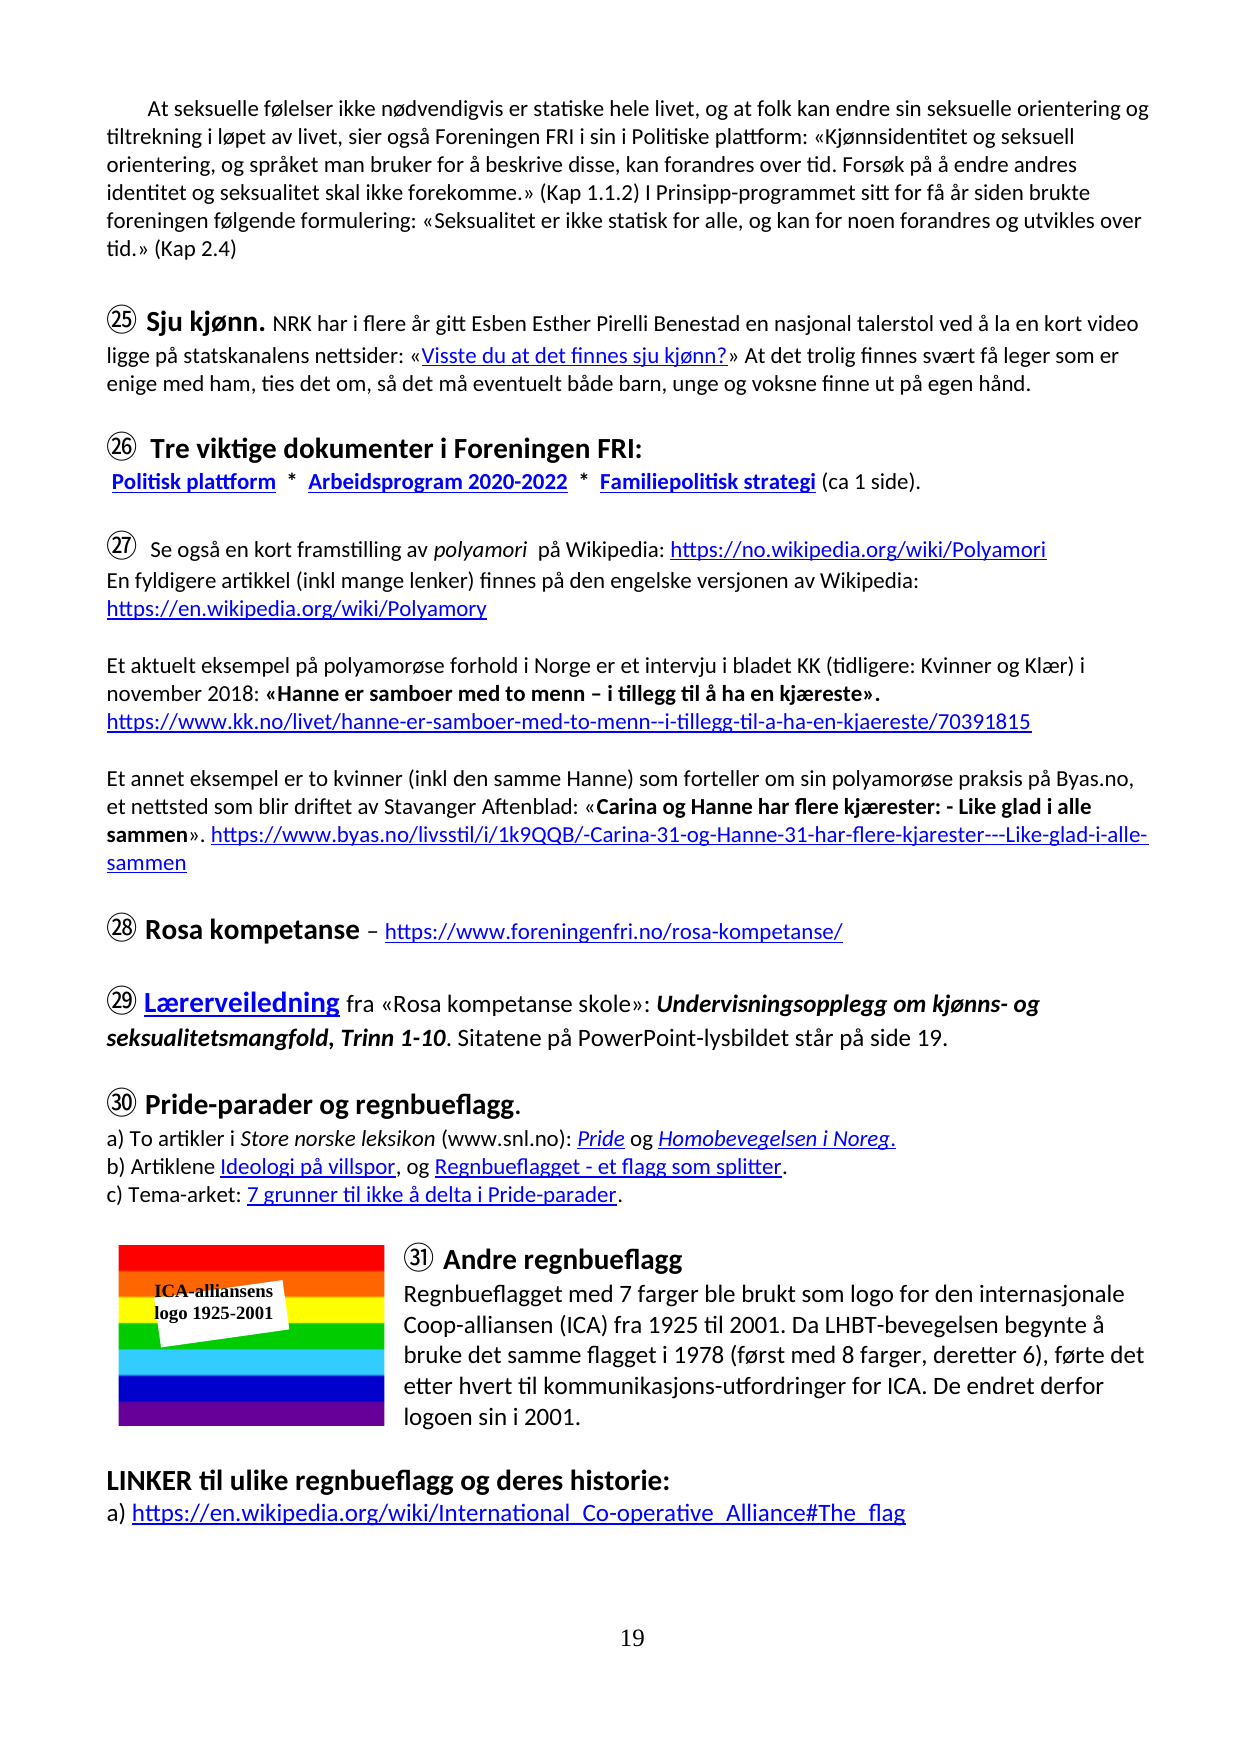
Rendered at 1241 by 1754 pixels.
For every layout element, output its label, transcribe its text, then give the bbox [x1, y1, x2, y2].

text ㉚ Pride-parader og regnbueflagg. a) To artikler i Store norske leksikon (www.snl.no): Pride og Homobevegelsen i Noreg. [106, 1081, 1157, 1152]
text Et aktuelt eksempel på polyamorøse forhold i Norge er et intervju i bladet KK (tidligere: Kvinner og Klær) i november 2018: «Hanne er samboer med to menn – i tillegg til å ha en kjæreste». https://www.kk.no/livet/hanne-er-samboer-med-to-menn--i-tillegg-til-a-ha-en-kjaereste/70391815 [106, 651, 1157, 764]
text ㉛ Andre regnbueflagg [106, 1236, 1157, 1279]
text LINKER til ulike regnbueflagg og deres historie: a) https://en.wikipedia.org/wiki/International_Co-operative_Alliance#The_flag [106, 1462, 1157, 1528]
text ㉖ Tre viktige dokumenter i Foreningen FRI: Politisk plattform * Arbeidsprogram 2020-2022 * Familiepolitisk strategi (ca 1 side). [106, 425, 1157, 496]
text At seksuelle følelser ikke nødvendigvis er statiske hele livet, og at folk kan endre sin seksuelle orientering og tiltrekning i løpet av livet, sier også Foreningen FRI i sin i Politiske plattform: «Kjønnsidentitet og seksuell orientering, og språket man bruker for å beskrive disse, kan forandres over tid. Forsøk på å endre andres identitet og seksualitet skal ikke forekomme.» (Kap 1.1.2) I Prinsipp-programmet sitt for få år siden brukte foreningen følgende formulering: «Seksualitet er ikke statisk for alle, og kan for noen forandres og utvikles over tid.» (Kap 2.4) ㉕ Sju kjønn. NRK har i flere år gitt Esben Esther Pirelli Benestad en nasjonal talerstol ved å la en kort video ligge på statskanalens nettsider: «Visste du at det finnes sju kjønn?» At det trolig finnes svært få leger som er enige med ham, ties det om, så det må eventuelt både barn, unge og voksne finne ut på egen hånd. [106, 94, 1157, 397]
text Et annet eksempel er to kvinner (inkl den samme Hanne) som forteller om sin polyamorøse praksis på Byas.no, et nettsted som blir driftet av Stavanger Aftenblad: «Carina og Hanne har flere kjærester: - Like glad i alle sammen». https://www.byas.no/livsstil/i/1k9QQB/-Carina-31-og-Hanne-31-har-flere-kjarester---Like-glad-i-alle-sammen [106, 764, 1157, 876]
text ㉙ Lærerveiledning fra «Rosa kompetanse skole»: Undervisningsopplegg om kjønns- og seksualitetsmangfold, Trinn 1-10. Sitatene på PowerPoint-lysbildet står på side 19. [106, 979, 1157, 1081]
text ㉘ Rosa kompetanse – https://www.foreningenfri.no/rosa-kompetanse/ [106, 906, 1157, 949]
text ㉗ Se også en kort framstilling av polyamori på Wikipedia: https://no.wikipedia.org/wiki/Polyamori En fyldigere artikkel (inkl mange lenker) finnes på den engelske versjonen av Wikipedia: https://en.wikipedia.org/wiki/Polyamory [106, 523, 1157, 651]
picture [115, 1245, 385, 1424]
text b) Artiklene Ideologi på villspor, og Regnbueflagget - et flagg som splitter. c) Tema-arket: 7 grunner til ikke å delta i Pride-parader. [106, 1152, 1157, 1208]
text Regnbueflagget med 7 farger ble brukt som logo for den internasjonale Coop-alliansen (ICA) fra 1925 til 2001. Da LHBT-bevegelsen begynte å bruke det samme flagget i 1978 (først med 8 farger, deretter 6), førte det etter hvert til kommunikasjons-utfordringer for ICA. De endret derfor logoen sin i 2001. [106, 1279, 1157, 1431]
